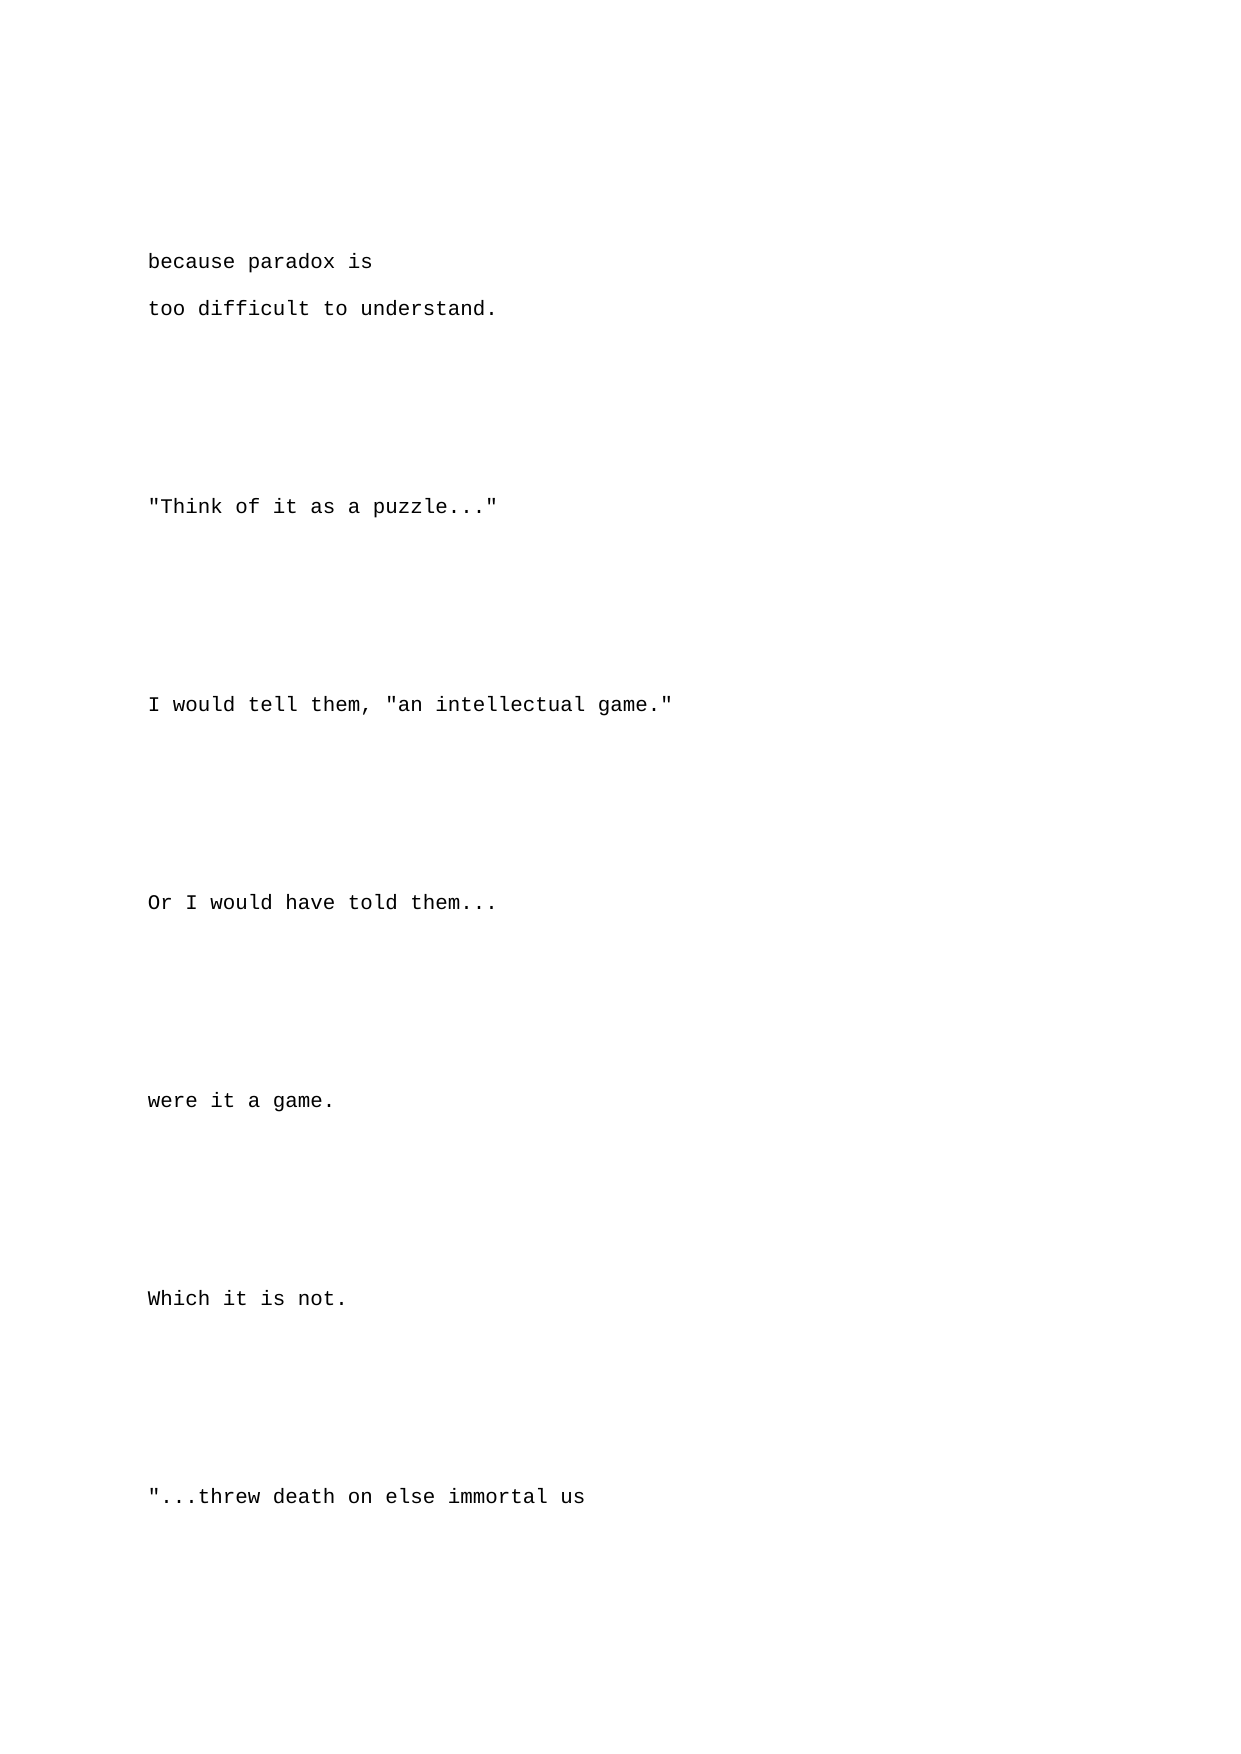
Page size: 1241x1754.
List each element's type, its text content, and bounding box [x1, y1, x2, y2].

text because paradox is [148, 251, 1093, 274]
text "Think of it as a puzzle..." [148, 496, 1093, 520]
text were it a game. [148, 1090, 1093, 1113]
text too difficult to understand. [148, 298, 1093, 322]
text "...threw death on else immortal us [148, 1486, 1093, 1509]
text Which it is not. [148, 1288, 1093, 1311]
text I would tell them, "an intellectual game." [148, 694, 1093, 718]
text Or I would have told them... [148, 892, 1093, 916]
